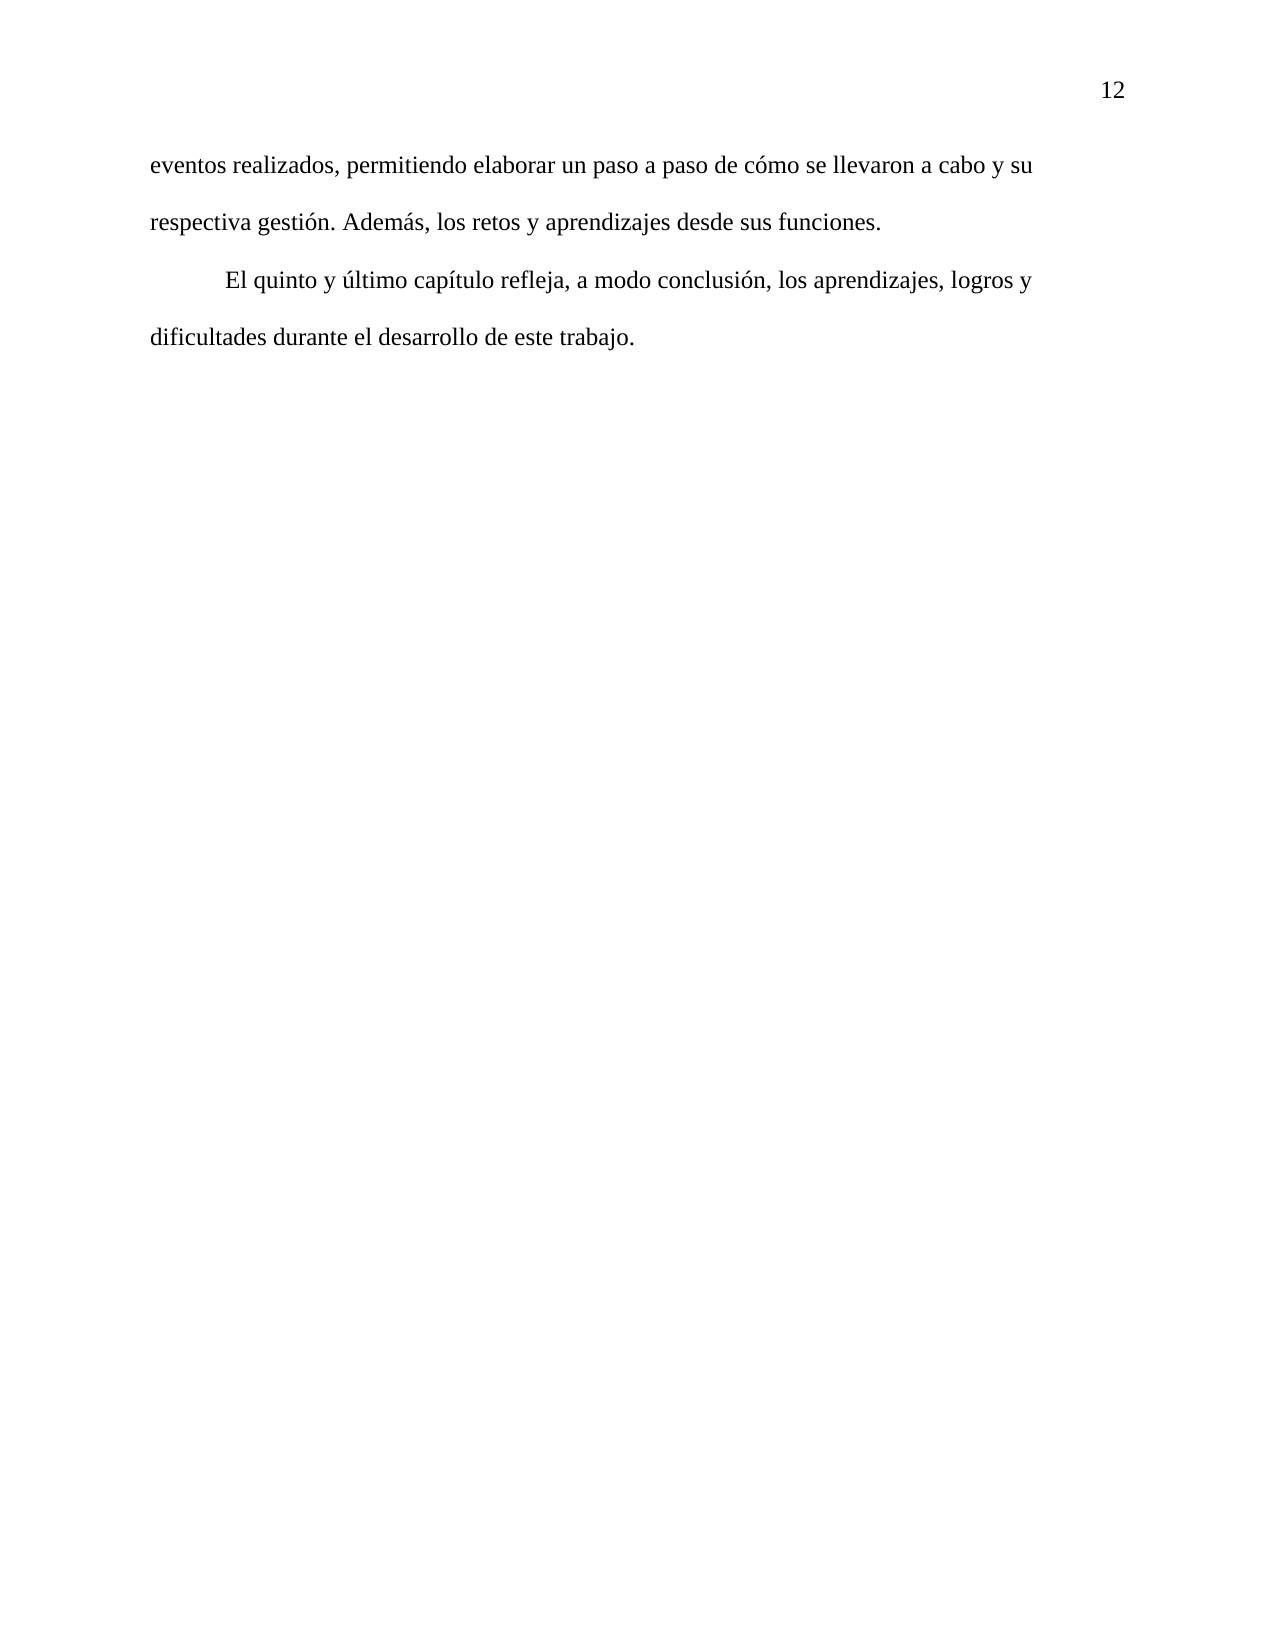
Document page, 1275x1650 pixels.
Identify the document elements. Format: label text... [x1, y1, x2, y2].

text El quinto y último capítulo refleja, a modo conclusión, los aprendizajes, logros y dificultades durante el desarrollo de este trabajo. [150, 265, 1125, 351]
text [150, 150, 1125, 236]
